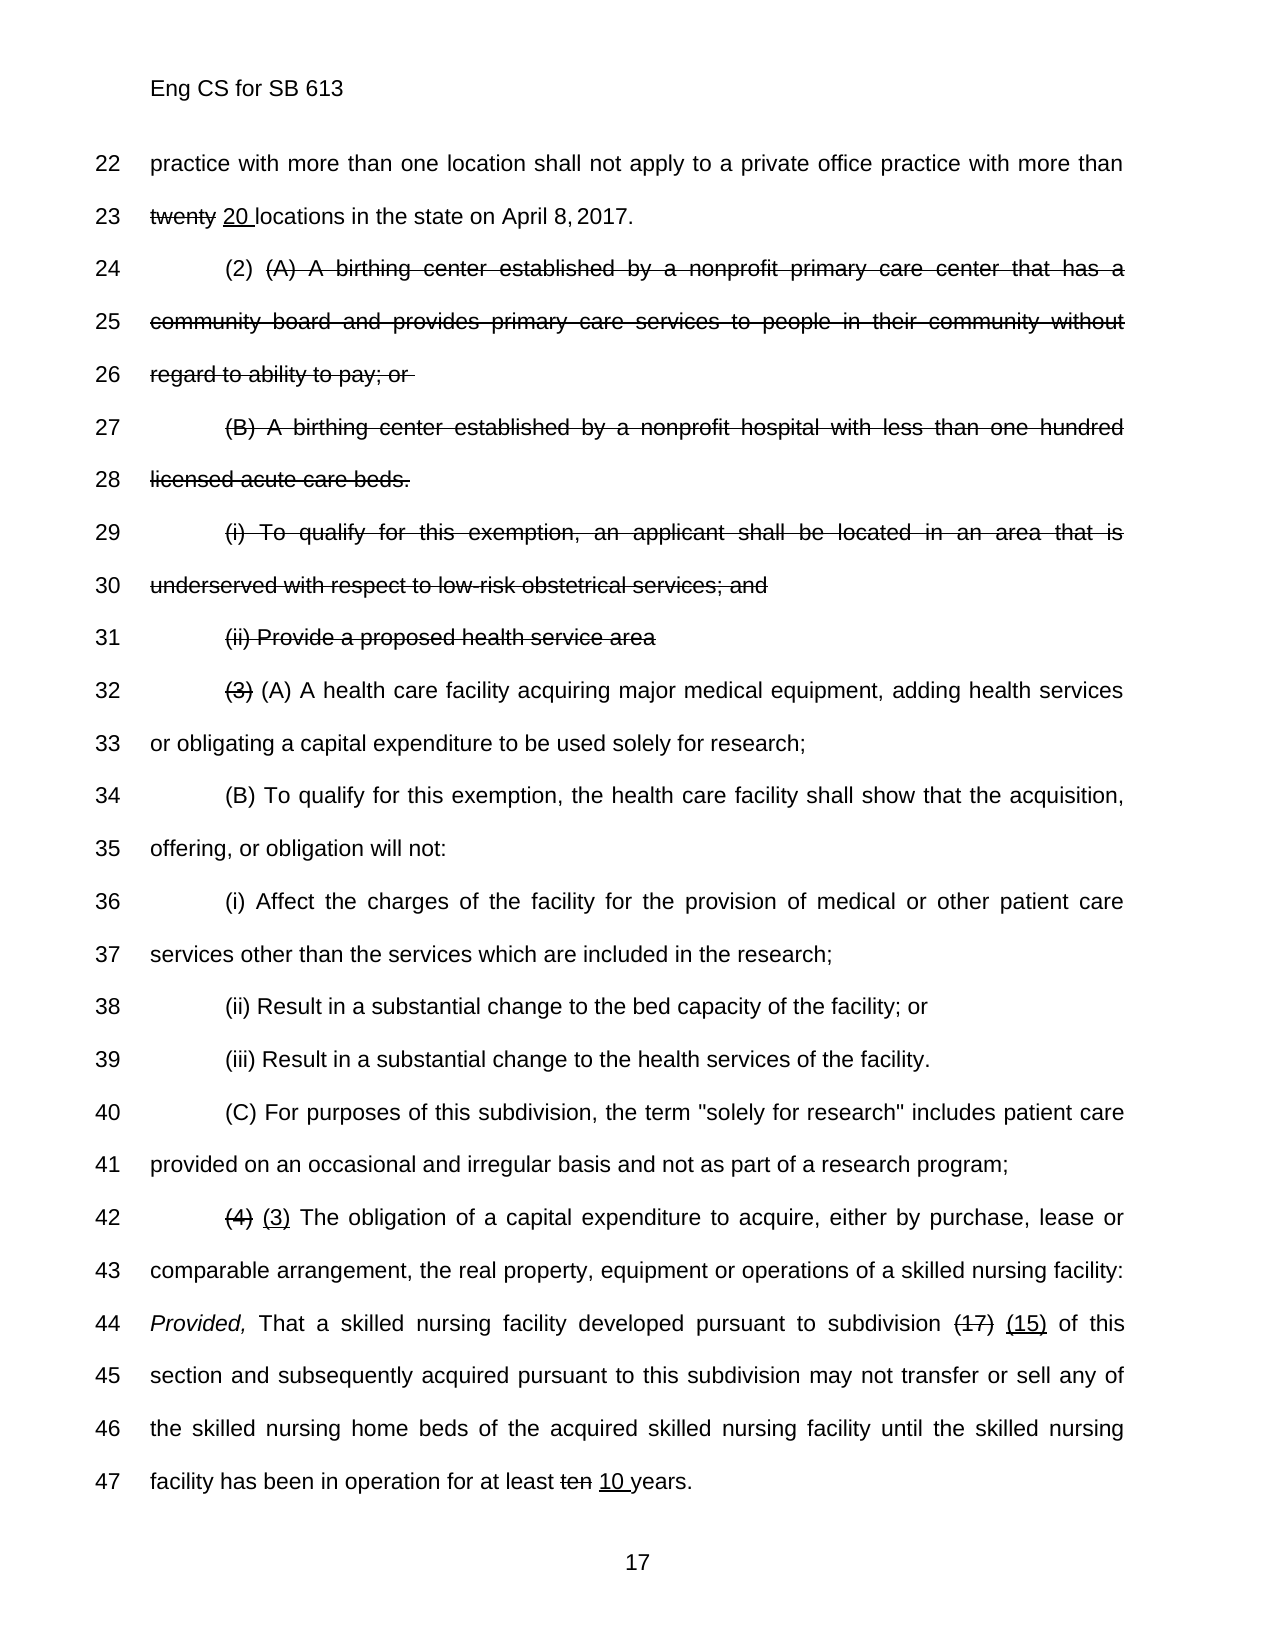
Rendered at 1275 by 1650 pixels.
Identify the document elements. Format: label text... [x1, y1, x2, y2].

text (3) (A) A health care facility acquiring major medical equipment, adding health services or obligating a capital expenditure to be used solely for research; [150, 677, 1125, 756]
text (iii) Result in a substantial change to the health services of the facility. [150, 1046, 1125, 1072]
text (2) (A) A birthing center established by a nonprofit primary care center that has a community board and provides primary care services to people in their community without regard to ability to pay; or [150, 255, 1125, 322]
text (ii) Provide a proposed health service area [150, 624, 1125, 651]
text (B) A birthing center established by a nonprofit hospital with less than one hundred licensed acute care beds. [150, 413, 1125, 493]
text (C) For purposes of this subdivision, the term "solely for research" includes patient care provided on an occasional and irregular basis and not as part of a research program; [150, 1099, 1125, 1178]
text (2) (A) A birthing center established by a nonprofit primary care center that has a community board and provides primary care services to people in their community without regard to ability to pay; or [150, 324, 1125, 387]
text (B) To qualify for this exemption, the health care facility shall show that the acquisition, offering, or obligation will not: [150, 782, 1125, 862]
text (4) (3) The obligation of a capital expenditure to acquire, either by purchase, lease or comparable arrangement, the real property, equipment or operations of a skilled nursing facility: Provided, That a skilled nursing facility developed pursuant to subdivision (17) (15) of this section and subsequently acquired pursuant to this subdivision may not transfer or sell any of the skilled nursing home beds of the acquired skilled nursing facility until the skilled nursing facility has been in operation for at least ten 10 years. [150, 1204, 1125, 1494]
text (i) To qualify for this exemption, an applicant shall be located in an area that is underserved with respect to low-risk obstetrical services; and [150, 519, 1125, 598]
text (i) Affect the charges of the facility for the provision of medical or other patient care services other than the services which are included in the research; [150, 888, 1125, 967]
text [150, 150, 1125, 229]
text (ii) Result in a substantial change to the bed capacity of the facility; or [150, 993, 1125, 1020]
